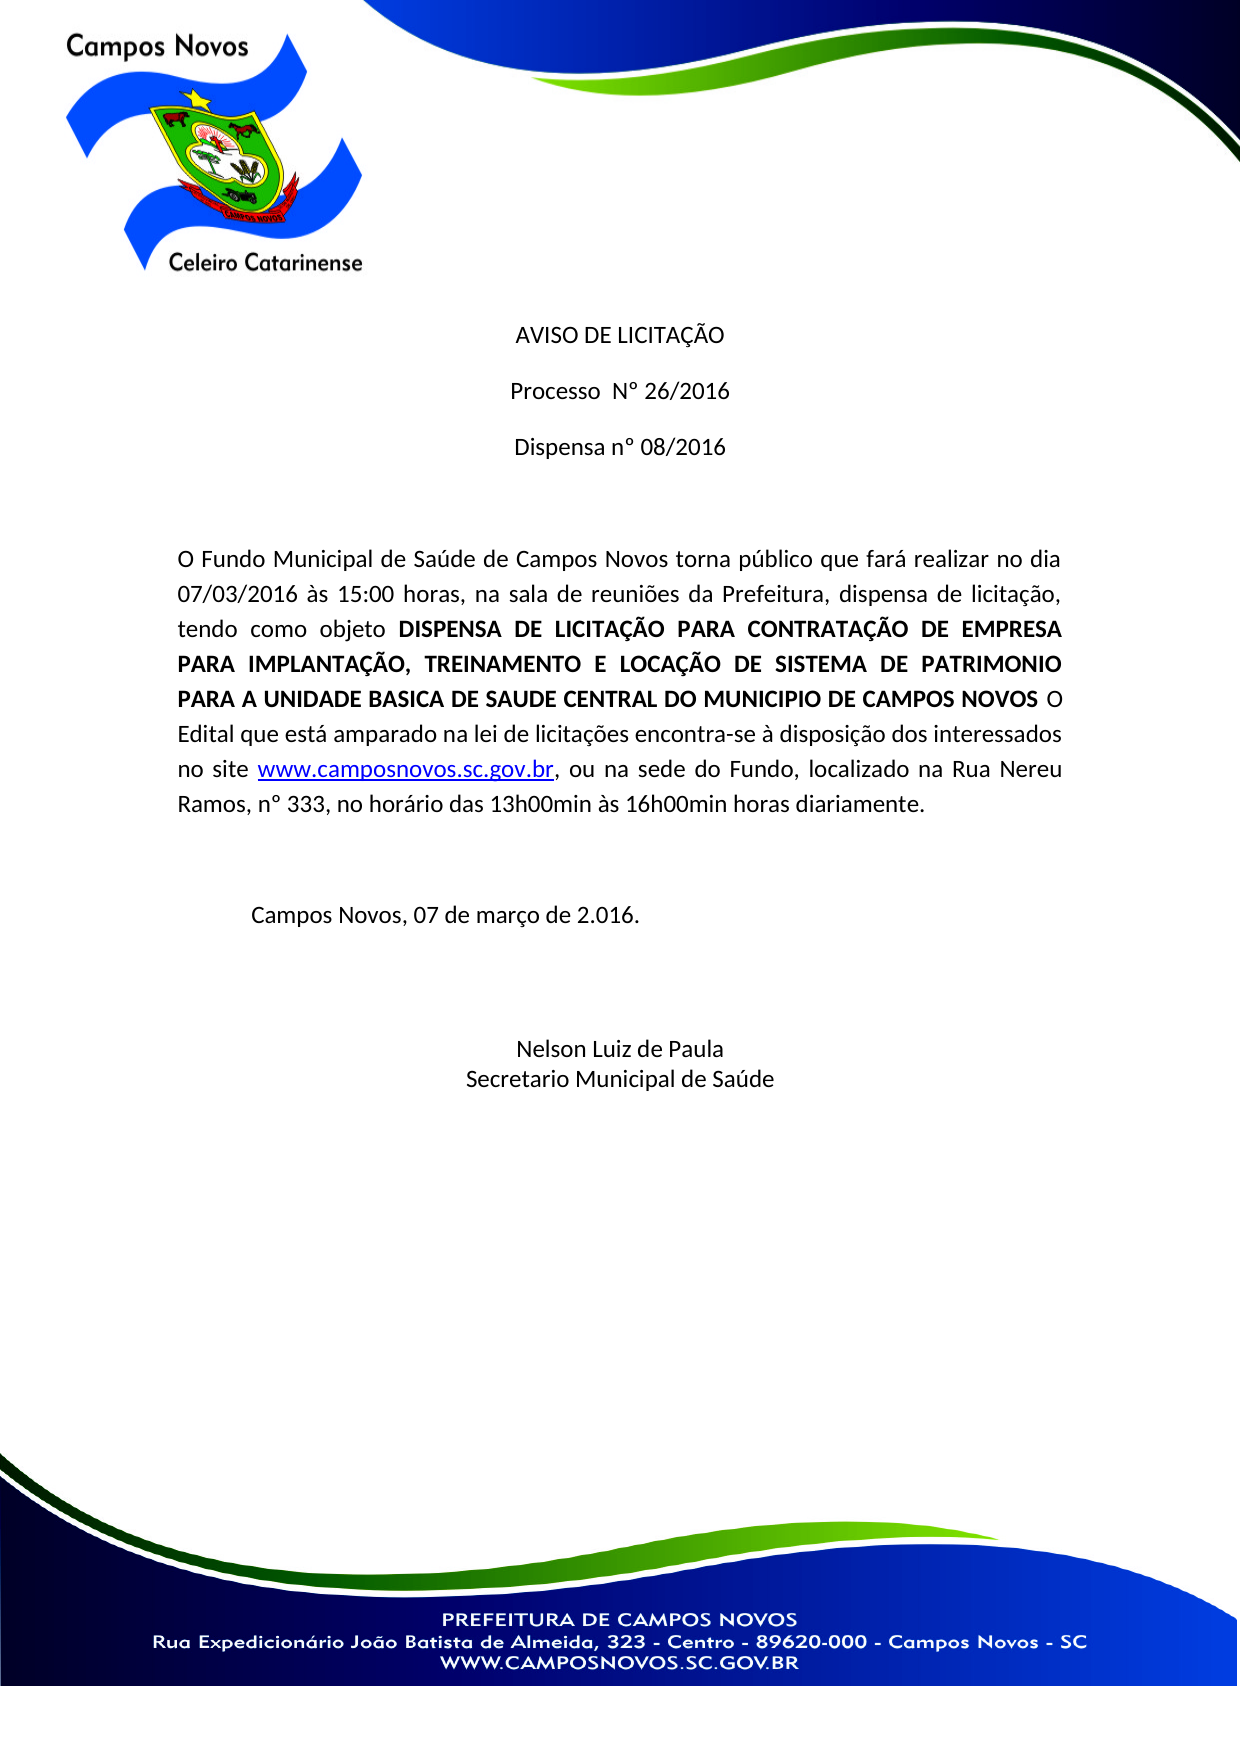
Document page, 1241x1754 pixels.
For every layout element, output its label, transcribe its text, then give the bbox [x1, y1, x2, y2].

picture [0, 0, 1240, 316]
picture [0, 1453, 1237, 1686]
text Processo Nº 26/2016 [177, 375, 1063, 406]
text O Fundo Municipal de Saúde de Campos Novos torna público que fará realizar no dia 07/03/2016 às 15:00 horas, na sala de reuniões da Prefeitura, dispensa de licitação, tendo como objeto DISPENSA DE LICITAÇÃO PARA CONTRATAÇÃO DE EMPRESA PARA IMPLANTAÇÃO, TREINAMENTO E LOCAÇÃO DE SISTEMA DE PATRIMONIO PARA A UNIDADE BASICA DE SAUDE CENTRAL DO MUNICIPIO DE CAMPOS NOVOS O Edital que está amparado na lei de licitações encontra-se à disposição dos interessados no site www.camposnovos.sc.gov.br, ou na sede do Fundo, localizado na Rua Nereu Ramos, nº 333, no horário das 13h00min às 16h00min horas diariamente. [177, 543, 1063, 818]
text Campos Novos, 07 de março de 2.016. [177, 899, 1063, 930]
text Secretario Municipal de Saúde [177, 1063, 1063, 1094]
text Nelson Luiz de Paula [177, 1033, 1063, 1063]
text Dispensa nº 08/2016 [177, 431, 1063, 462]
text AVISO DE LICITAÇÃO [177, 266, 1063, 350]
